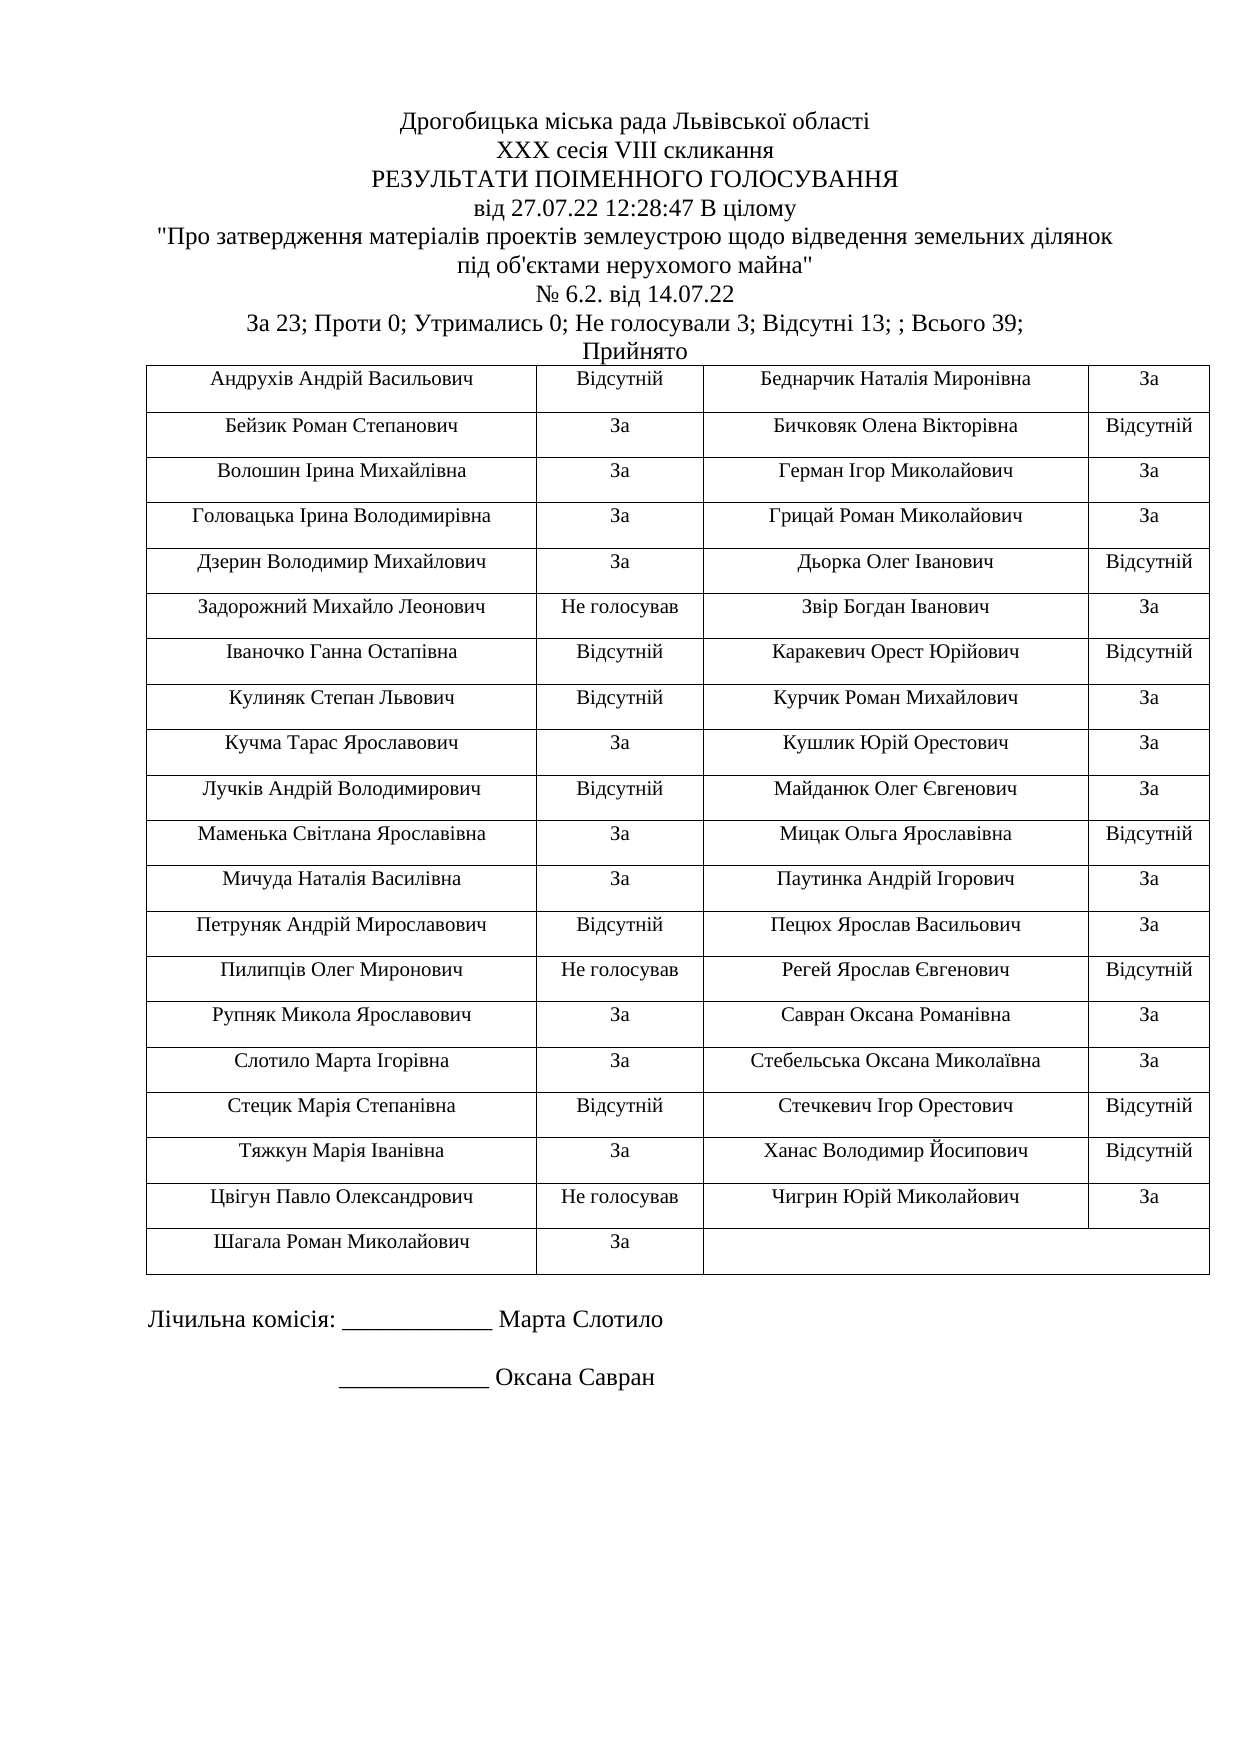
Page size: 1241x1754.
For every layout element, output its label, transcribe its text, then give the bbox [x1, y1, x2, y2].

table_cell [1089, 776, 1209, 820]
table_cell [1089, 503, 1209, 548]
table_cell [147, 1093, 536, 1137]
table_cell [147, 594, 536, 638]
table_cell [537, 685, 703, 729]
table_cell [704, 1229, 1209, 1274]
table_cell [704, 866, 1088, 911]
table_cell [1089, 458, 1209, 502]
text За 23; Проти 0; Утримались 0; Не голосували 3; Відсутні 13; ; Всього 39; [148, 308, 1122, 336]
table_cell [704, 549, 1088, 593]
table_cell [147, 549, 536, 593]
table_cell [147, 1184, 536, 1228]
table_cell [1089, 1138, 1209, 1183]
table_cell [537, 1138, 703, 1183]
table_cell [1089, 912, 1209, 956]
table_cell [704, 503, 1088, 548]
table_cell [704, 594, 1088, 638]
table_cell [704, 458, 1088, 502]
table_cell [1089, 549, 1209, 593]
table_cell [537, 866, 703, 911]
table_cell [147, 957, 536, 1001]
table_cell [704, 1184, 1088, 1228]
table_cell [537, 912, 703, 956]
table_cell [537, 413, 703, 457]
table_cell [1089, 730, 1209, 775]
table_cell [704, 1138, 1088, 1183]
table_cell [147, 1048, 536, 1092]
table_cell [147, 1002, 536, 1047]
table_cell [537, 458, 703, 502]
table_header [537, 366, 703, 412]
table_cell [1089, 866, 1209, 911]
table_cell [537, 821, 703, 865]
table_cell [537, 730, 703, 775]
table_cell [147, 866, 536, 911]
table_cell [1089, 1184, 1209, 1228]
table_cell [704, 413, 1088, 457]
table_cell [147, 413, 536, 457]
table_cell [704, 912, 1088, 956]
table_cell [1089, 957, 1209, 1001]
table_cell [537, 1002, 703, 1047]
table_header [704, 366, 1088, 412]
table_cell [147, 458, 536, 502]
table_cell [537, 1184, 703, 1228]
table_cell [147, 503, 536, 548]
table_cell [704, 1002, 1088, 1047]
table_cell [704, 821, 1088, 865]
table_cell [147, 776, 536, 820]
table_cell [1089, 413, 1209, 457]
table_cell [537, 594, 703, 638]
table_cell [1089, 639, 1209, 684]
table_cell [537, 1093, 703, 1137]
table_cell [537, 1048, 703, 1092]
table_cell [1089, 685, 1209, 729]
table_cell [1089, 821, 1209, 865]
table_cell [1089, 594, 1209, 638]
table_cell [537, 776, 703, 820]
text XXX сесія VIII скликання [148, 135, 1122, 164]
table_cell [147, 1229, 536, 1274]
text РЕЗУЛЬТАТИ ПОІМЕННОГО ГОЛОСУВАННЯ [148, 164, 1122, 193]
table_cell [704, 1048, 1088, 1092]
text від 27.07.22 12:28:47 В цілому [148, 193, 1122, 221]
text Лічильна комісія: ____________ Марта Слотило [148, 1304, 1122, 1333]
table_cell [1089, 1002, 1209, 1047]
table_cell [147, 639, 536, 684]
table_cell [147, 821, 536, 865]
text Дрогобицька міська рада Львівської області [148, 106, 1122, 135]
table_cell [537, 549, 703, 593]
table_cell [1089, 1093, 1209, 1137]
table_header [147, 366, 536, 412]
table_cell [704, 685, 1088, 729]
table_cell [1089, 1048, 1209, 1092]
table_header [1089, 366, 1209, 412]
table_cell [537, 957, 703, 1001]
text "Про затвердження матеріалів проектів землеустрою щодо відведення земельних ділянок під об'єктами нерухомого майна" [148, 221, 1122, 279]
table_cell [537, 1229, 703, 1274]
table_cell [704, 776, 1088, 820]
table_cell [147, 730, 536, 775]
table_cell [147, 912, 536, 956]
text № 6.2. від 14.07.22 [148, 279, 1122, 308]
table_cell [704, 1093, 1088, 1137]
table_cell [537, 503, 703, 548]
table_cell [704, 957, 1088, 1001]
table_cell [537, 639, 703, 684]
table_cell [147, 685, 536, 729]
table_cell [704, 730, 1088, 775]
text ____________ Оксана Савран [148, 1362, 1122, 1390]
text Прийнято [148, 336, 1122, 365]
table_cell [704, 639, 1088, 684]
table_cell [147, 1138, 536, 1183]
